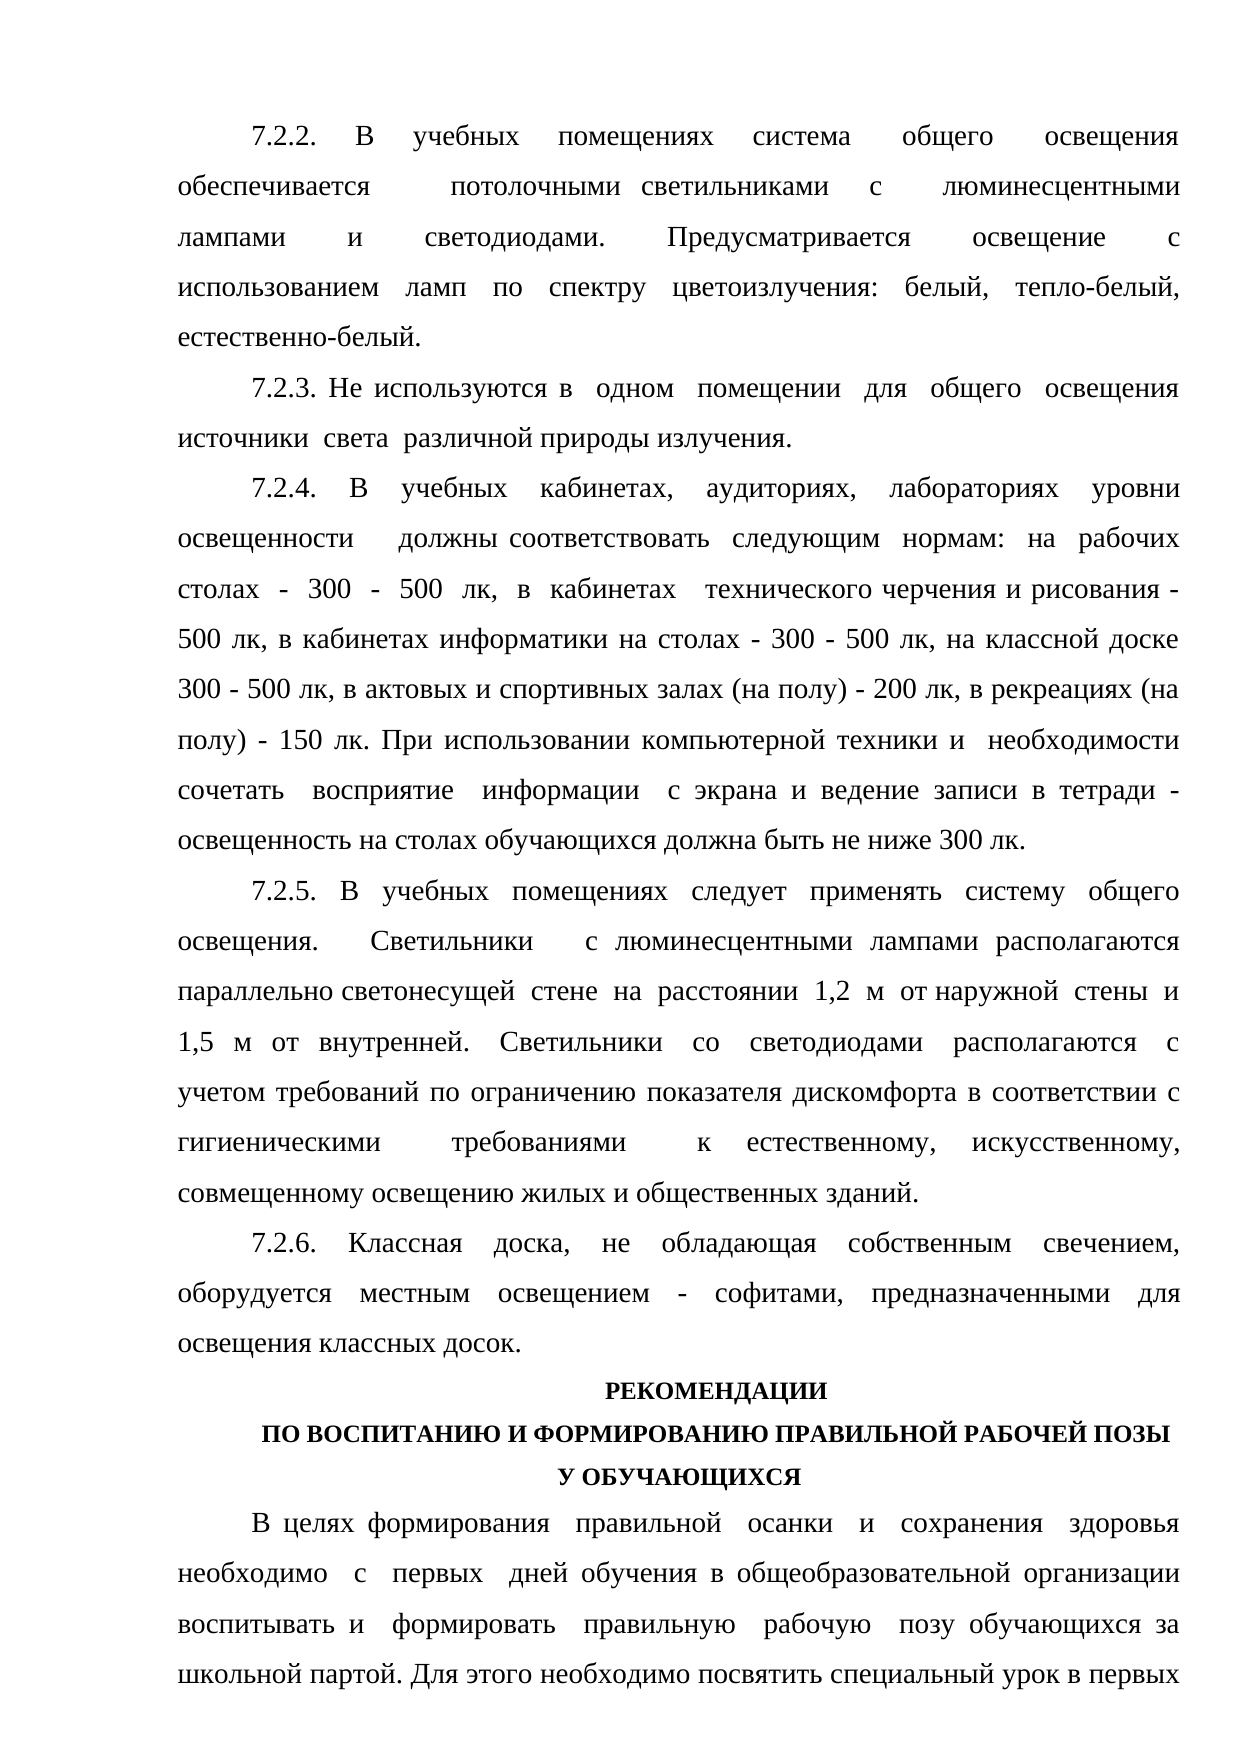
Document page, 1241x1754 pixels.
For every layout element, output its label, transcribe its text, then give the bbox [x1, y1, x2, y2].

text РЕКОМЕНДАЦИИ [177, 1376, 1181, 1405]
text 7.2.3. Не используются в одном помещении для общего освещения источники света различной природы излучения. [177, 370, 1181, 453]
text ПО ВОСПИТАНИЮ И ФОРМИРОВАНИЮ ПРАВИЛЬНОЙ РАБОЧЕЙ ПОЗЫ У ОБУЧАЮЩИХСЯ [177, 1419, 1181, 1491]
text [177, 1505, 1181, 1690]
text 7.2.5. В учебных помещениях следует применять систему общего освещения. Светильники с люминесцентными лампами располагаются параллельно светонесущей стене на расстоянии 1,2 м от наружной стены и 1,5 м от внутренней. Светильники со светодиодами располагаются с учетом требований по ограничению показателя дискомфорта в соответствии с гигиеническими требованиями к естественному, искусственному, совмещенному освещению жилых и общественных зданий. [177, 873, 1181, 1208]
text 7.2.6. Классная доска, не обладающая собственным свечением, оборудуется местным освещением - софитами, предназначенными для освещения классных досок. [177, 1225, 1181, 1359]
text 7.2.4. В учебных кабинетах, аудиториях, лабораториях уровни освещенности должны соответствовать следующим нормам: на рабочих столах - 300 - 500 лк, в кабинетах технического черчения и рисования - 500 лк, в кабинетах информатики на столах - 300 - 500 лк, на классной доске 300 - 500 лк, в актовых и спортивных залах (на полу) - 200 лк, в рекреациях (на полу) - 150 лк. При использовании компьютерной техники и необходимости сочетать восприятие информации с экрана и ведение записи в тетради - освещенность на столах обучающихся должна быть не ниже 300 лк. [177, 470, 1181, 856]
text 7.2.2. В учебных помещениях система общего освещения обеспечивается потолочными светильниками с люминесцентными лампами и светодиодами. Предусматривается освещение с использованием ламп по спектру цветоизлучения: белый, тепло-белый, естественно-белый. [177, 118, 1181, 353]
